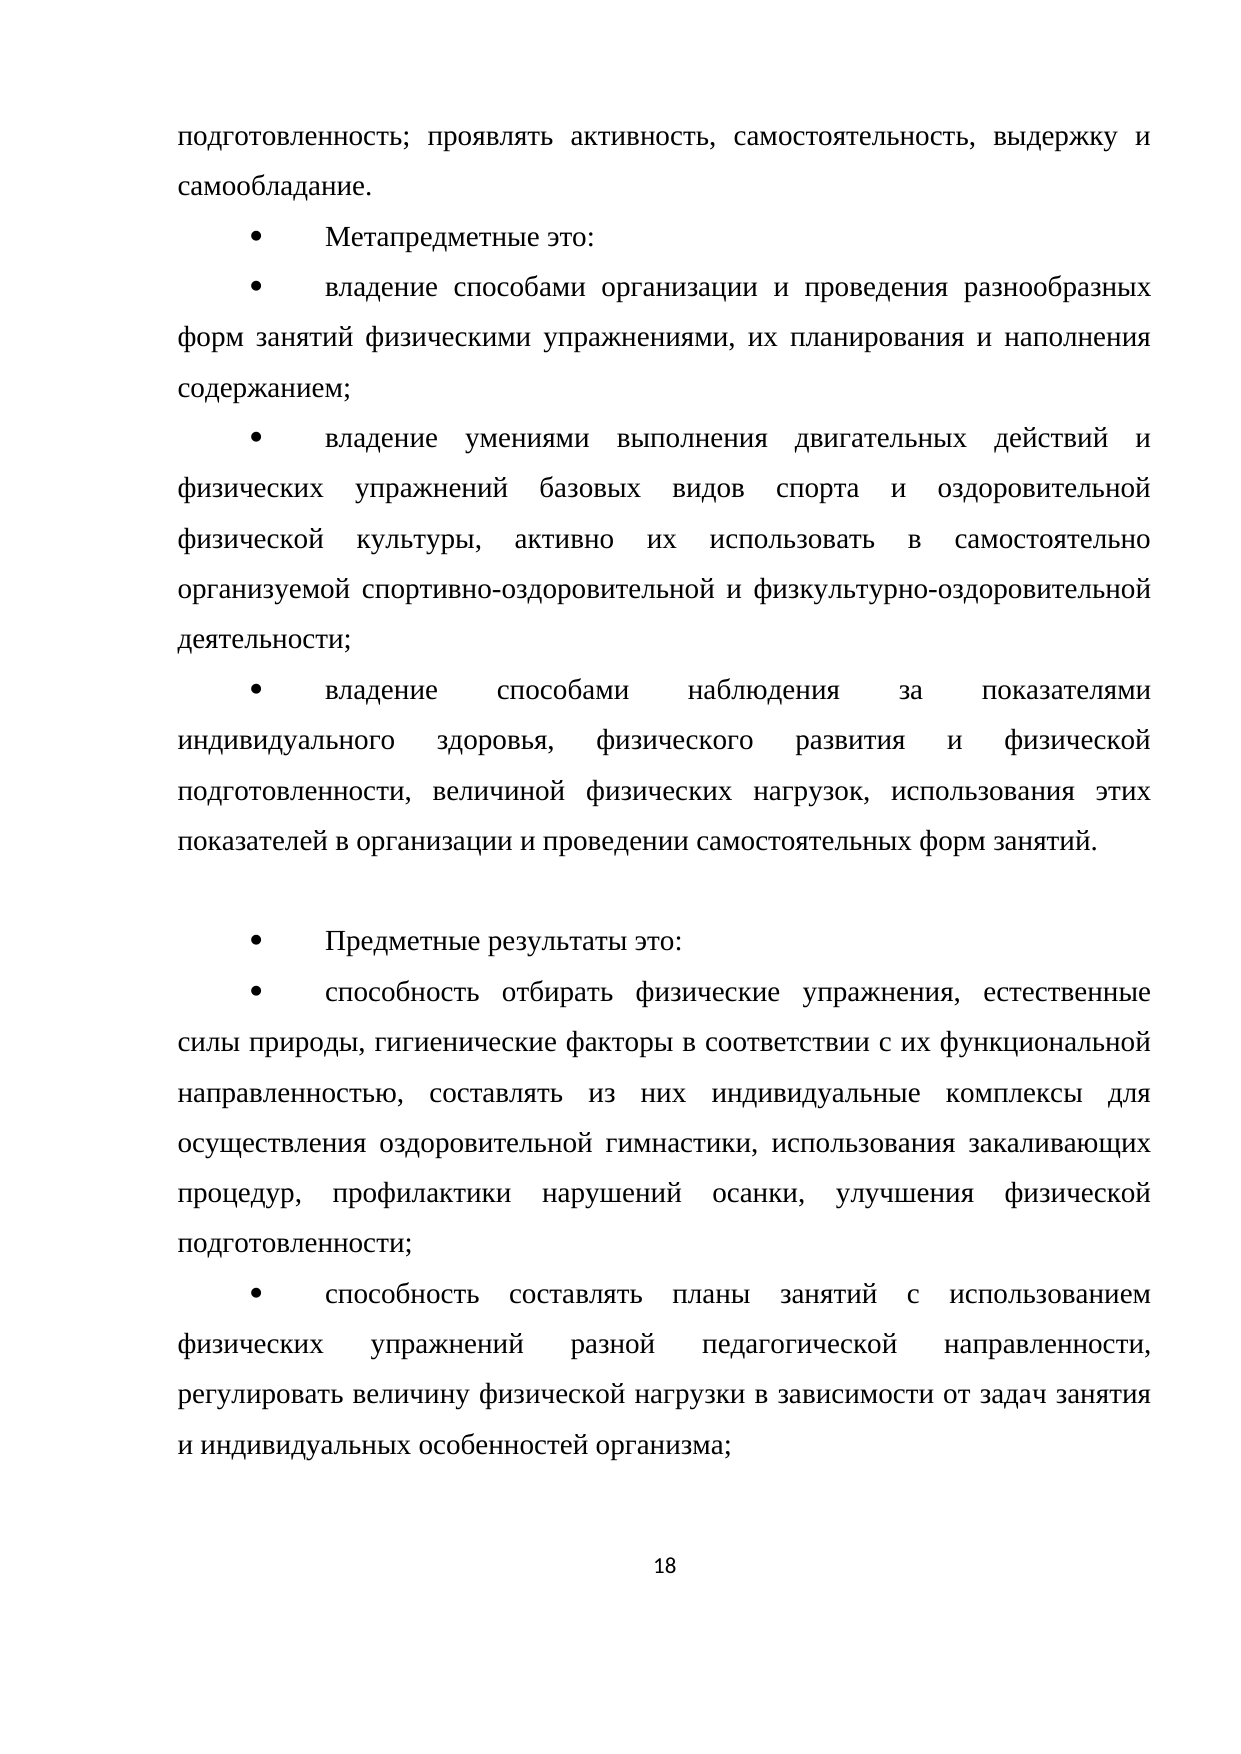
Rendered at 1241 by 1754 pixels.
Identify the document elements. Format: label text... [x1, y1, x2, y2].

list владение способами организации и проведения разнообразных форм занятий физическими упражнениями, их планирования и наполнения содержанием; [177, 269, 1152, 403]
list владение умениями выполнения двигательных действий и физических упражнений базовых видов спорта и оздоровительной физической культуры, активно их использовать в самостоятельно организуемой спортивно-оздоровительной и физкультурно-оздоровительной деятельности; [177, 420, 1152, 655]
list владение способами наблюдения за показателями индивидуального здоровья, физического развития и физической подготовленности, величиной физических нагрузок, использования этих показателей в организации и проведении самостоятельных форм занятий. [177, 672, 1152, 856]
list Предметные результаты это: [177, 923, 1152, 957]
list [177, 118, 1152, 202]
list способность отбирать физические упражнения, естественные силы природы, гигиенические факторы в соответствии с их функциональной направленностью, составлять из них индивидуальные комплексы для осуществления оздоровительной гимнастики, использования закаливающих процедур, профилактики нарушений осанки, улучшения физической подготовленности; [177, 974, 1152, 1259]
list способность составлять планы занятий с использованием физических упражнений разной педагогической направленности, регулировать величину физической нагрузки в зависимости от задач занятия и индивидуальных особенностей организма; [177, 1276, 1152, 1461]
list Метапредметные это: [177, 219, 1152, 252]
